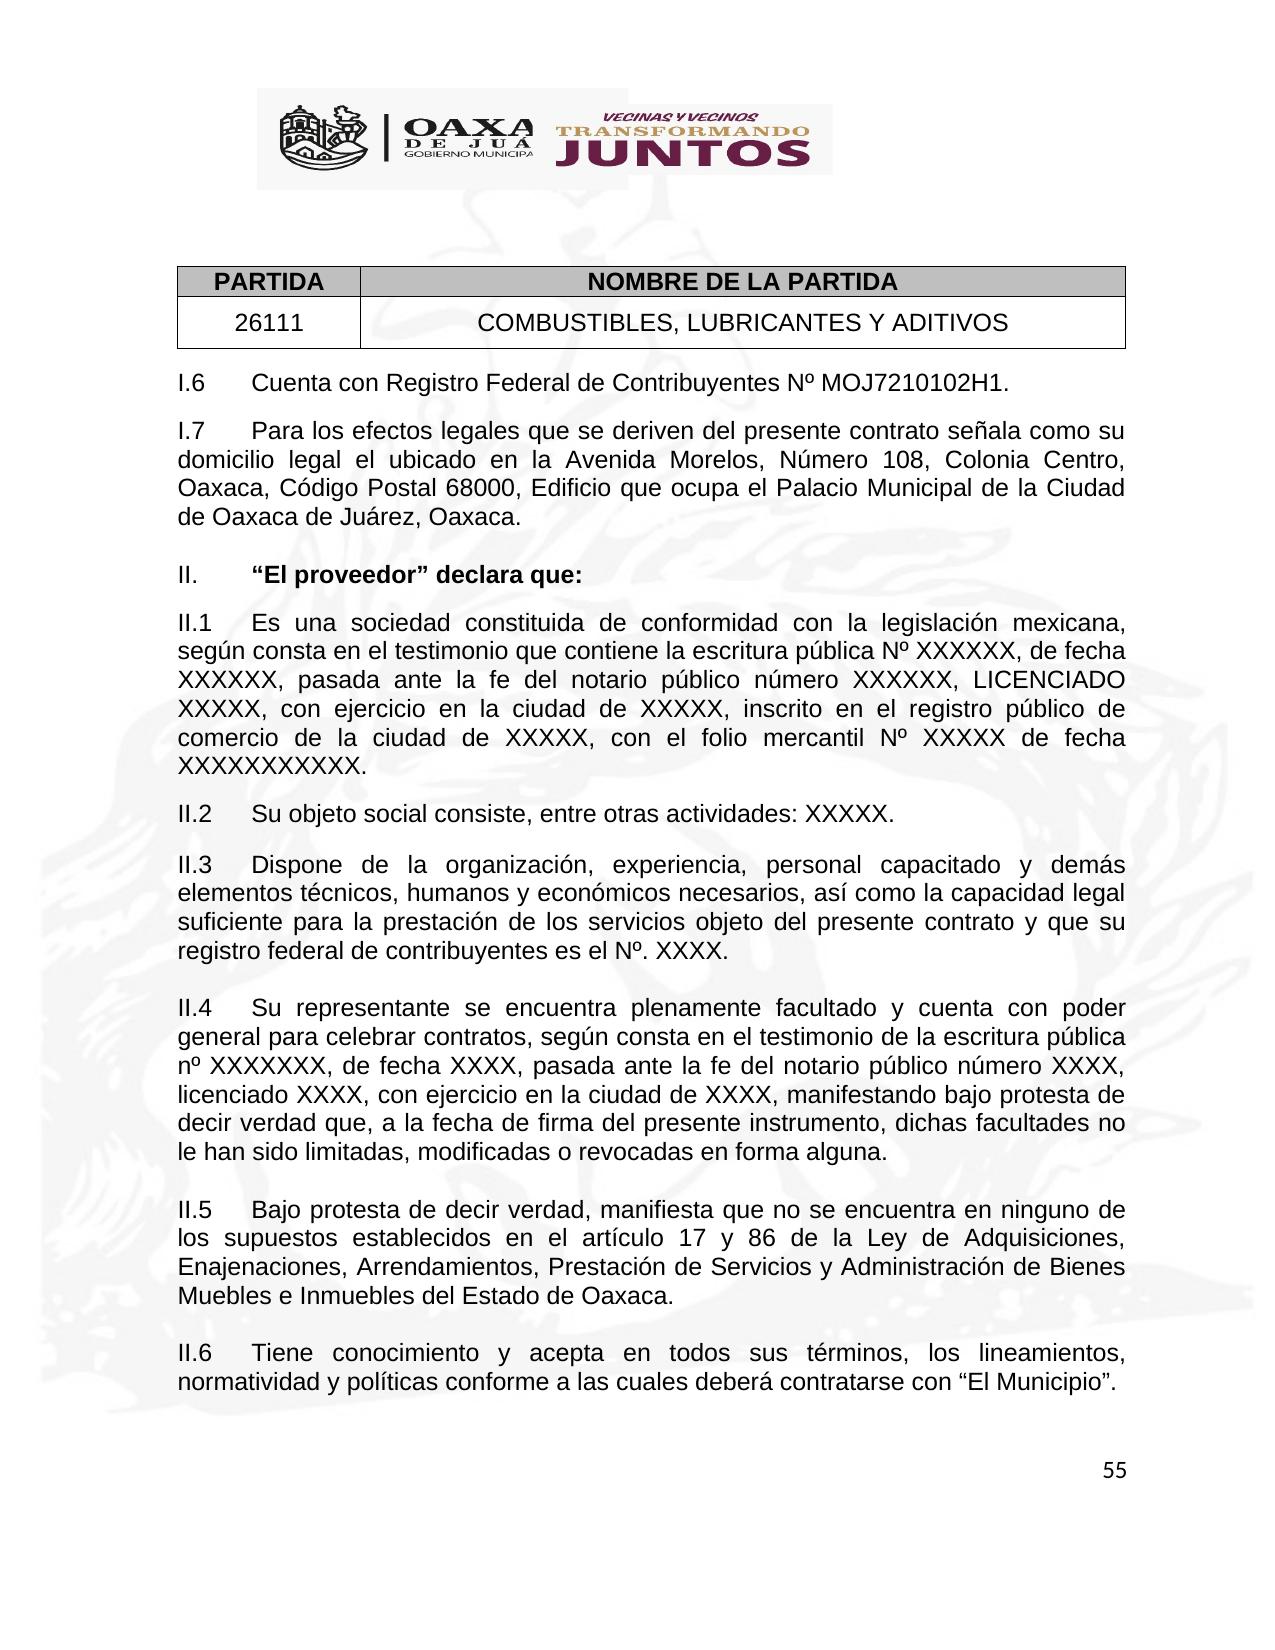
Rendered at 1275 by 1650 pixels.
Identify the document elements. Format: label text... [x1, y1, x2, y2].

table_cell COMBUSTIBLES, LUBRICANTES Y ADITIVOS [361, 297, 1125, 348]
text II.2 Su objeto social consiste, entre otras actividades: XXXXX. [177, 799, 1127, 828]
text II. “El proveedor” declara que: [177, 560, 1127, 588]
text II.5 Bajo protesta de decir verdad, manifiesta que no se encuentra en ninguno de los supuestos establecidos en el artículo 17 y 86 de la Ley de Adquisiciones, Enajenaciones, Arrendamientos, Prestación de Servicios y Administración de Bienes Muebles e Inmuebles del Estado de Oaxaca. [177, 1194, 1127, 1309]
text II.1 Es una sociedad constituida de conformidad con la legislación mexicana, según consta en el testimonio que contiene la escritura pública Nº XXXXXX, de fecha XXXXXX, pasada ante la fe del notario público número XXXXXX, LICENCIADO XXXXX, con ejercicio en la ciudad de XXXXX, inscrito en el registro público de comercio de la ciudad de XXXXX, con el folio mercantil Nº XXXXX de fecha XXXXXXXXXXX. [177, 608, 1127, 780]
table_header NOMBRE DE LA PARTIDA [361, 267, 1125, 296]
table_header PARTIDA [178, 267, 360, 296]
text II.3 Dispone de la organización, experiencia, personal capacitado y demás elementos técnicos, humanos y económicos necesarios, así como la capacidad legal suficiente para la prestación de los servicios objeto del presente contrato y que su registro federal de contribuyentes es el Nº. XXXX. [177, 849, 1127, 964]
picture [256, 88, 833, 190]
table_cell 26111 [178, 297, 360, 348]
text II.6 Tiene conocimiento y acepta en todos sus términos, los lineamientos, normatividad y políticas conforme a las cuales deberá contratarse con “El Municipio”. [177, 1338, 1127, 1396]
text II.4 Su representante se encuentra plenamente facultado y cuenta con poder general para celebrar contratos, según consta en el testimonio de la escritura pública nº XXXXXXX, de fecha XXXX, pasada ante la fe del notario público número XXXX, licenciado XXXX, con ejercicio en la ciudad de XXXX, manifestando bajo protesta de decir verdad que, a la fecha de firma del presente instrumento, dichas facultades no le han sido limitadas, modificadas o revocadas en forma alguna. [177, 993, 1127, 1166]
text I.7 Para los efectos legales que se deriven del presente contrato señala como su domicilio legal el ubicado en la Avenida Morelos, Número 108, Colonia Centro, Oaxaca, Código Postal 68000, Edificio que ocupa el Palacio Municipal de la Ciudad de Oaxaca de Juárez, Oaxaca. [177, 416, 1127, 531]
text I.6 Cuenta con Registro Federal de Contribuyentes Nº MOJ7210102H1. [177, 368, 1127, 397]
